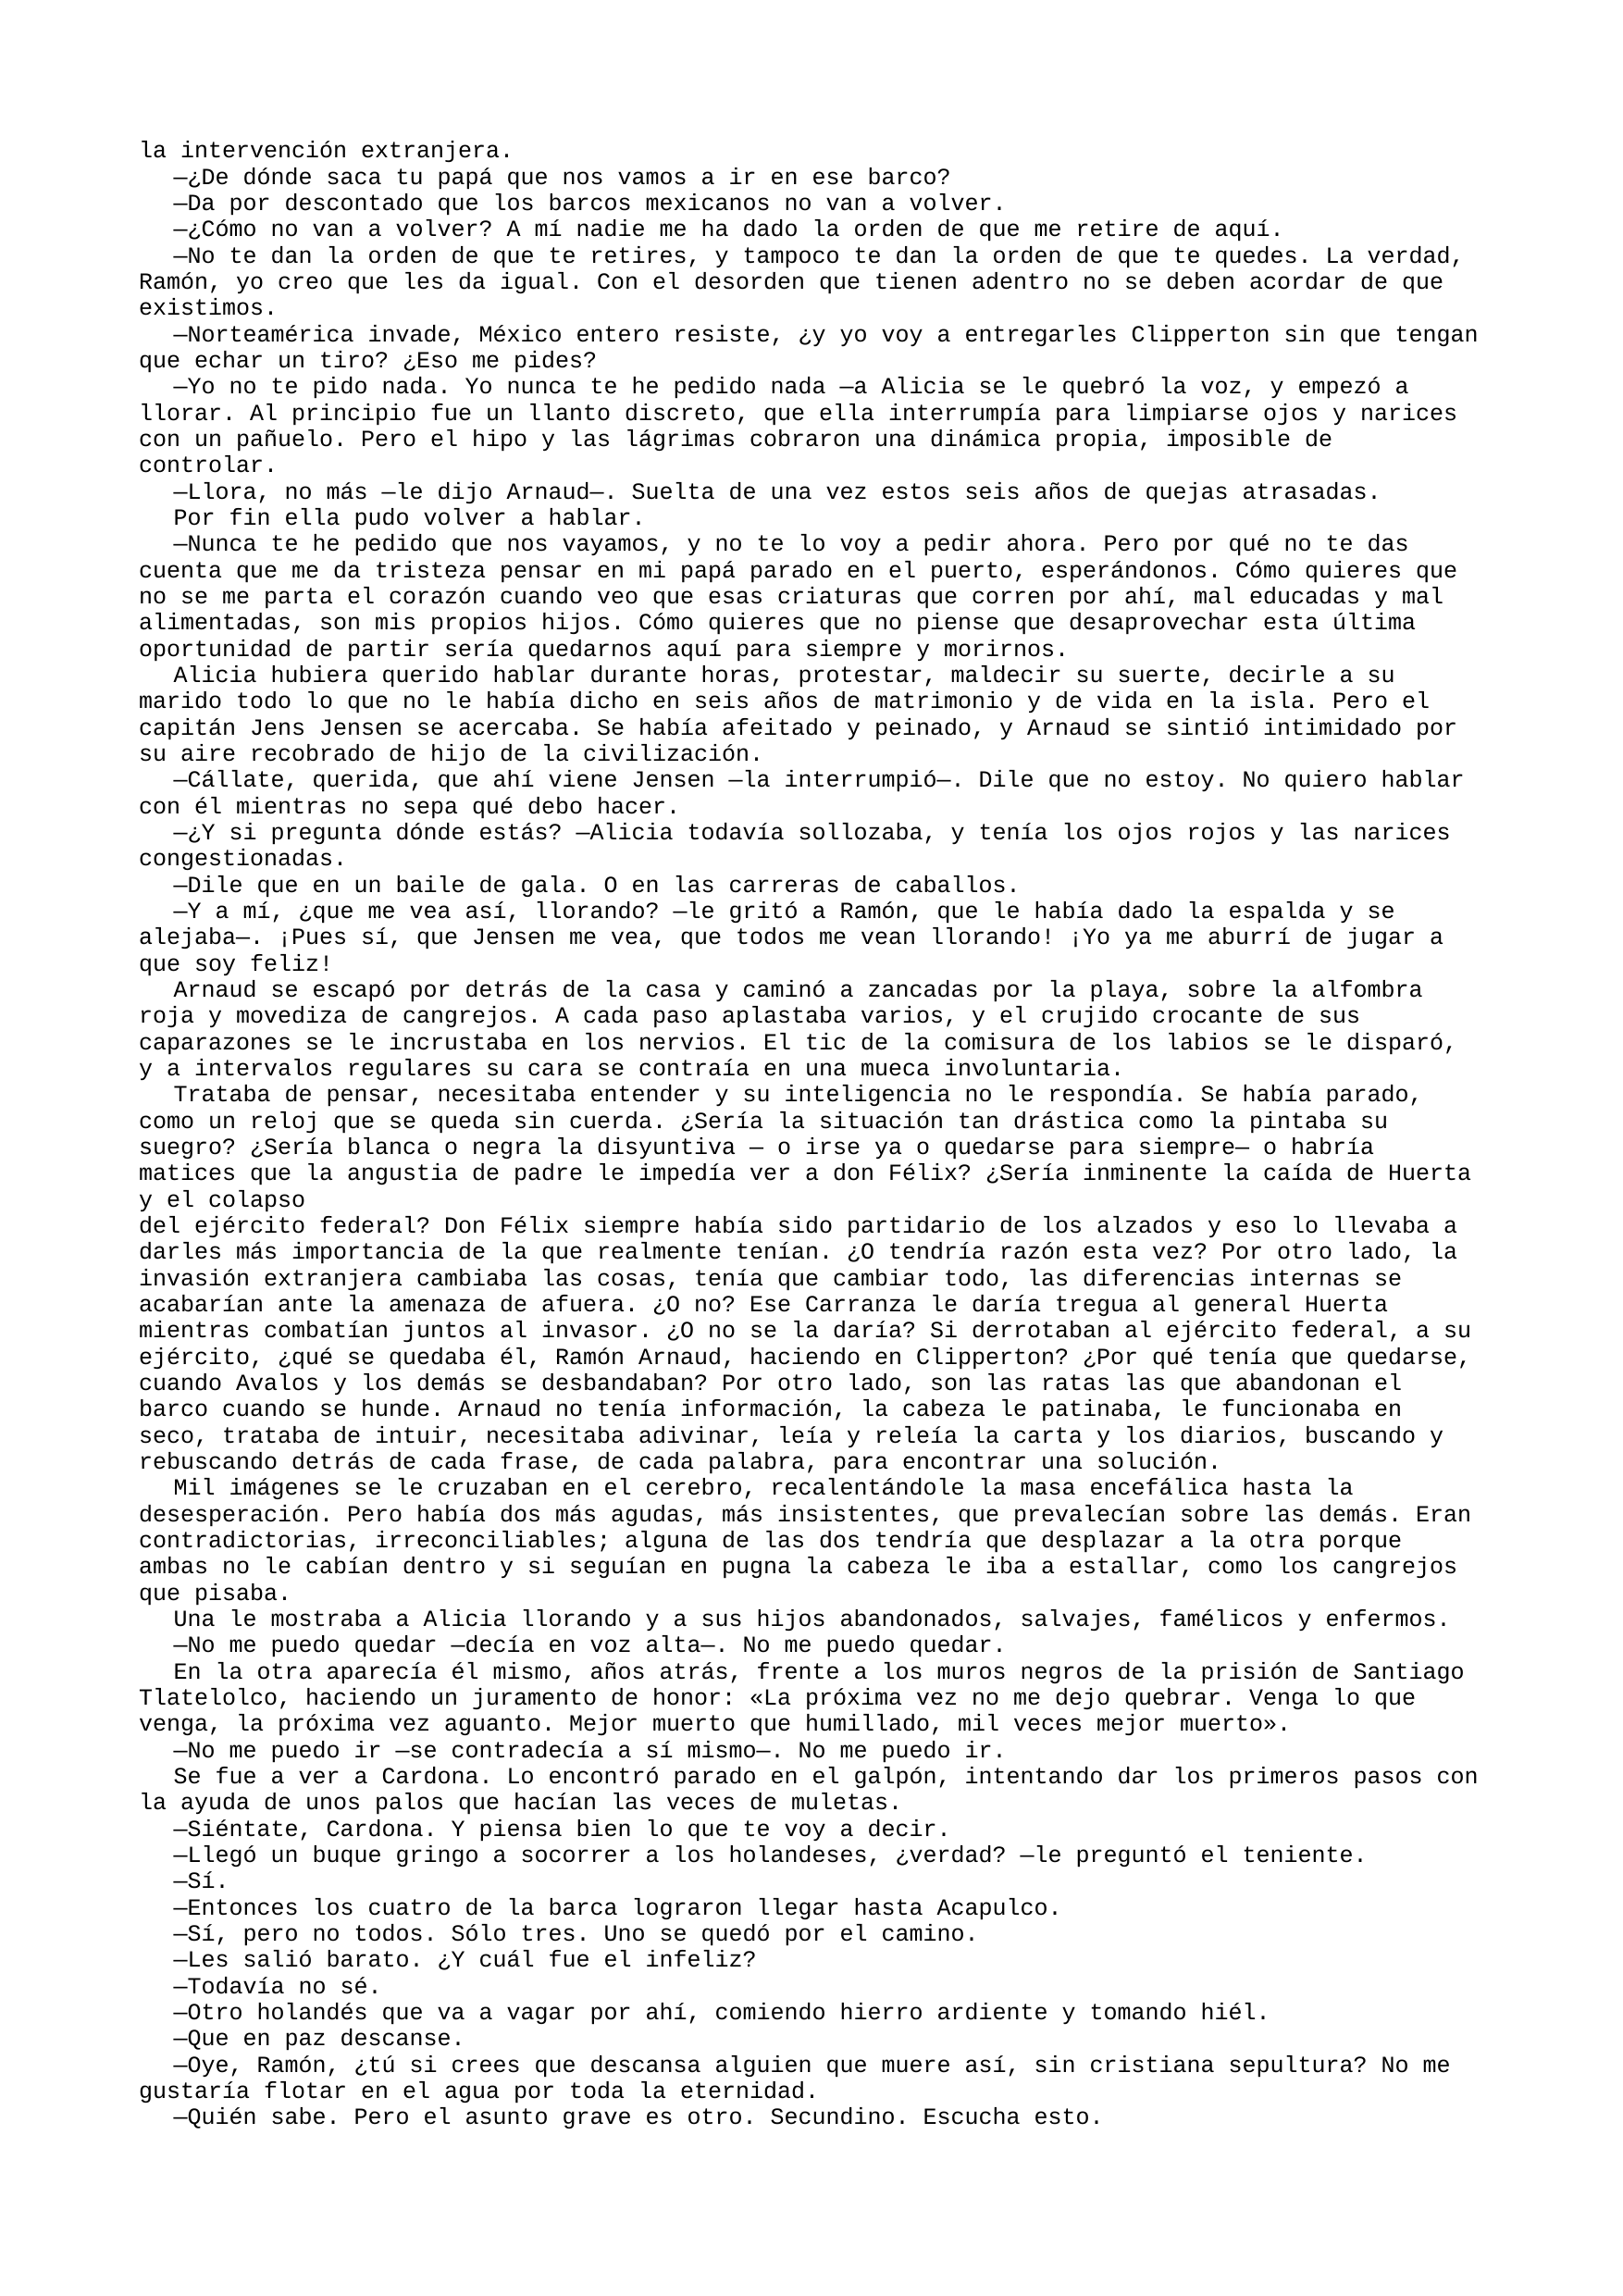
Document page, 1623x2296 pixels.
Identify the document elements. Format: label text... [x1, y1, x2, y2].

text —¿De dónde saca tu papá que nos vamos a ir en ese barco? [139, 165, 1484, 192]
text Mil imágenes se le cruzaban en el cerebro, recalentándole la masa encefálica hasta la desesperación. Pero había dos más agudas, más insistentes, que prevalecían sobre las demás. Eran contradictorias, irreconciliables; alguna de las dos tendría que desplazar a la otra porque ambas no le cabían dentro y si seguían en pugna la cabeza le iba a estallar, como los cangrejos que pisaba. [139, 1476, 1484, 1607]
text —¿Cómo no van a volver? A mí nadie me ha dado la orden de que me retire de aquí. [139, 217, 1484, 243]
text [139, 139, 1484, 165]
text —Quién sabe. Pero el asunto grave es otro. Secundino. Escucha esto. [139, 2105, 1484, 2131]
text —Entonces los cuatro de la barca lograron llegar hasta Acapulco. [139, 1895, 1484, 1922]
text —Llora, no más —le dijo Arnaud—. Suelta de una vez estos seis años de quejas atrasadas. [139, 479, 1484, 506]
text Por fin ella pudo volver a hablar. [139, 506, 1484, 532]
text —Norteamérica invade, México entero resiste, ¿y yo voy a entregarles Clipperton sin que tengan que echar un tiro? ¿Eso me pides? [139, 322, 1484, 375]
text En la otra aparecía él mismo, años atrás, frente a los muros negros de la prisión de Santiago Tlatelolco, haciendo un juramento de honor: «La próxima vez no me dejo quebrar. Venga lo que venga, la próxima vez aguanto. Mejor muerto que humillado, mil veces mejor muerto». [139, 1659, 1484, 1738]
text Se fue a ver a Cardona. Lo encontró parado en el galpón, intentando dar los primeros pasos con la ayuda de unos palos que hacían las veces de muletas. [139, 1765, 1484, 1817]
text del ejército federal? Don Félix siempre había sido partidario de los alzados y eso lo llevaba a darles más importancia de la que realmente tenían. ¿O tendría razón esta vez? Por otro lado, la invasión extranjera cambiaba las cosas, tenía que cambiar todo, las diferencias internas se acabarían ante la amenaza de afuera. ¿O no? Ese Carranza le daría tregua al general Huerta mientras combatían juntos al invasor. ¿O no se la daría? Si derrotaban al ejército federal, a su ejército, ¿qué se quedaba él, Ramón Arnaud, haciendo en Clipperton? ¿Por qué tenía que quedarse, cuando Avalos y los demás se desbandaban? Por otro lado, son las ratas las que abandonan el barco cuando se hunde. Arnaud no tenía información, la cabeza le patinaba, le funcionaba en seco, trataba de intuir, necesitaba adivinar, leía y releía la carta y los diarios, buscando y rebuscando detrás de cada frase, de cada palabra, para encontrar una solución. [139, 1214, 1484, 1476]
text —Cállate, querida, que ahí viene Jensen —la interrumpió—. Dile que no estoy. No quiero hablar con él mientras no sepa qué debo hacer. [139, 768, 1484, 821]
text —¿Y si pregunta dónde estás? —Alicia todavía sollozaba, y tenía los ojos rojos y las narices congestionadas. [139, 821, 1484, 873]
text Alicia hubiera querido hablar durante horas, protestar, maldecir su suerte, decirle a su marido todo lo que no le había dicho en seis años de matrimonio y de vida en la isla. Pero el capitán Jens Jensen se acercaba. Se había afeitado y peinado, y Arnaud se sintió intimidado por su aire recobrado de hijo de la civilización. [139, 664, 1484, 768]
text —Y a mí, ¿que me vea así, llorando? —le gritó a Ramón, que le había dado la espalda y se alejaba—. ¡Pues sí, que Jensen me vea, que todos me vean llorando! ¡Yo ya me aburrí de jugar a que soy feliz! [139, 900, 1484, 978]
text Una le mostraba a Alicia llorando y a sus hijos abandonados, salvajes, famélicos y enfermos. [139, 1607, 1484, 1633]
text —Dile que en un baile de gala. O en las carreras de caballos. [139, 873, 1484, 900]
text —Llegó un buque gringo a socorrer a los holandeses, ¿verdad? —le preguntó el teniente. [139, 1843, 1484, 1869]
text —Sí. [139, 1869, 1484, 1895]
text —No me puedo ir —se contradecía a sí mismo—. No me puedo ir. [139, 1738, 1484, 1765]
text —Nunca te he pedido que nos vayamos, y no te lo voy a pedir ahora. Pero por qué no te das cuenta que me da tristeza pensar en mi papá parado en el puerto, esperándonos. Cómo quieres que no se me parta el corazón cuando veo que esas criaturas que corren por ahí, mal educadas y mal alimentadas, son mis propios hijos. Cómo quieres que no piense que desaprovechar esta última oportunidad de partir sería quedarnos aquí para siempre y morirnos. [139, 532, 1484, 664]
text Trataba de pensar, necesitaba entender y su inteligencia no le respondía. Se había parado, como un reloj que se queda sin cuerda. ¿Sería la situación tan drástica como la pintaba su suegro? ¿Sería blanca o negra la disyuntiva — o irse ya o quedarse para siempre— o habría matices que la angustia de padre le impedía ver a don Félix? ¿Sería inminente la caída de Huerta y el colapso [139, 1083, 1484, 1214]
text —No me puedo quedar —decía en voz alta—. No me puedo quedar. [139, 1633, 1484, 1659]
text —Yo no te pido nada. Yo nunca te he pedido nada —a Alicia se le quebró la voz, y empezó a llorar. Al principio fue un llanto discreto, que ella interrumpía para limpiarse ojos y narices con un pañuelo. Pero el hipo y las lágrimas cobraron una dinámica propia, imposible de controlar. [139, 375, 1484, 479]
text —Otro holandés que va a vagar por ahí, comiendo hierro ardiente y tomando hiél. [139, 2001, 1484, 2027]
text —No te dan la orden de que te retires, y tampoco te dan la orden de que te quedes. La verdad, Ramón, yo creo que les da igual. Con el desorden que tienen adentro no se deben acordar de que existimos. [139, 243, 1484, 322]
text —Siéntate, Cardona. Y piensa bien lo que te voy a decir. [139, 1817, 1484, 1843]
text —Oye, Ramón, ¿tú si crees que descansa alguien que muere así, sin cristiana sepultura? No me gustaría flotar en el agua por toda la eternidad. [139, 2053, 1484, 2105]
text —Todavía no sé. [139, 1974, 1484, 2001]
text —Da por descontado que los barcos mexicanos no van a volver. [139, 192, 1484, 217]
text —Les salió barato. ¿Y cuál fue el infeliz? [139, 1948, 1484, 1974]
text —Que en paz descanse. [139, 2027, 1484, 2053]
text —Sí, pero no todos. Sólo tres. Uno se quedó por el camino. [139, 1922, 1484, 1948]
text Arnaud se escapó por detrás de la casa y caminó a zancadas por la playa, sobre la alfombra roja y movediza de cangrejos. A cada paso aplastaba varios, y el crujido crocante de sus caparazones se le incrustaba en los nervios. El tic de la comisura de los labios se le disparó, y a intervalos regulares su cara se contraía en una mueca involuntaria. [139, 978, 1484, 1083]
